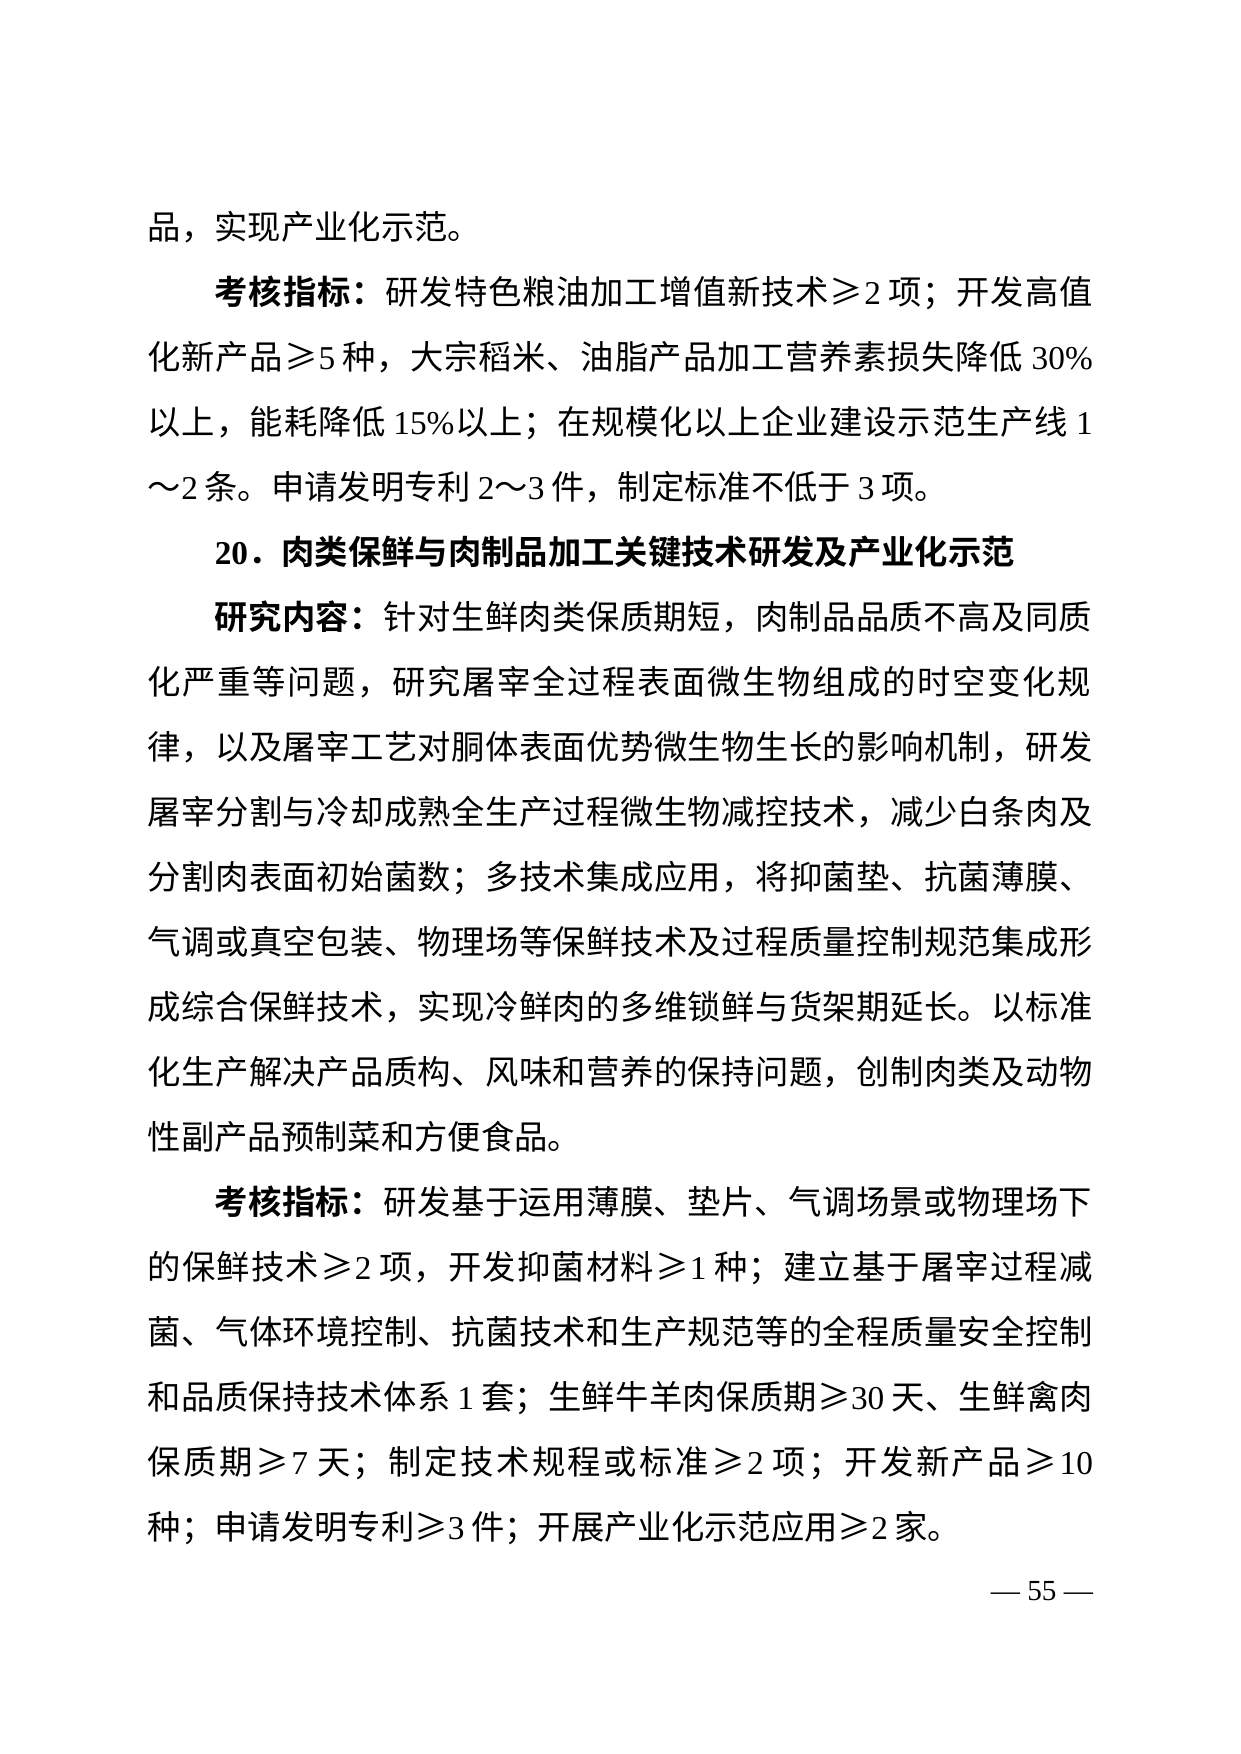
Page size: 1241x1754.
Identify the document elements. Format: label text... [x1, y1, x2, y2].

text 20．肉类保鲜与肉制品加工关键技术研发及产业化示范 [148, 517, 1093, 582]
text 考核指标：研发特色粮油加工增值新技术≥2项；开发高值化新产品≥5种，大宗稻米、油脂产品加工营养素损失降低30%以上，能耗降低15%以上；在规模化以上企业建设示范生产线1～2条。申请发明专利2～3件，制定标准不低于3项。 [148, 257, 1093, 517]
text 研究内容：针对生鲜肉类保质期短，肉制品品质不高及同质化严重等问题，研究屠宰全过程表面微生物组成的时空变化规律，以及屠宰工艺对胴体表面优势微生物生长的影响机制，研发屠宰分割与冷却成熟全生产过程微生物减控技术，减少白条肉及分割肉表面初始菌数；多技术集成应用，将抑菌垫、抗菌薄膜、气调或真空包装、物理场等保鲜技术及过程质量控制规范集成形成综合保鲜技术，实现冷鲜肉的多维锁鲜与货架期延长。以标准化生产解决产品质构、风味和营养的保持问题，创制肉类及动物性副产品预制菜和方便食品。 [148, 582, 1093, 1167]
text 考核指标：研发基于运用薄膜、垫片、气调场景或物理场下的保鲜技术≥2项，开发抑菌材料≥1种；建立基于屠宰过程减菌、气体环境控制、抗菌技术和生产规范等的全程质量安全控制和品质保持技术体系1套；生鲜牛羊肉保质期≥30天、生鲜禽肉保质期≥7天；制定技术规程或标准≥2项；开发新产品≥10种；申请发明专利≥3件；开展产业化示范应用≥2家。 [148, 1167, 1093, 1557]
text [148, 192, 1093, 257]
